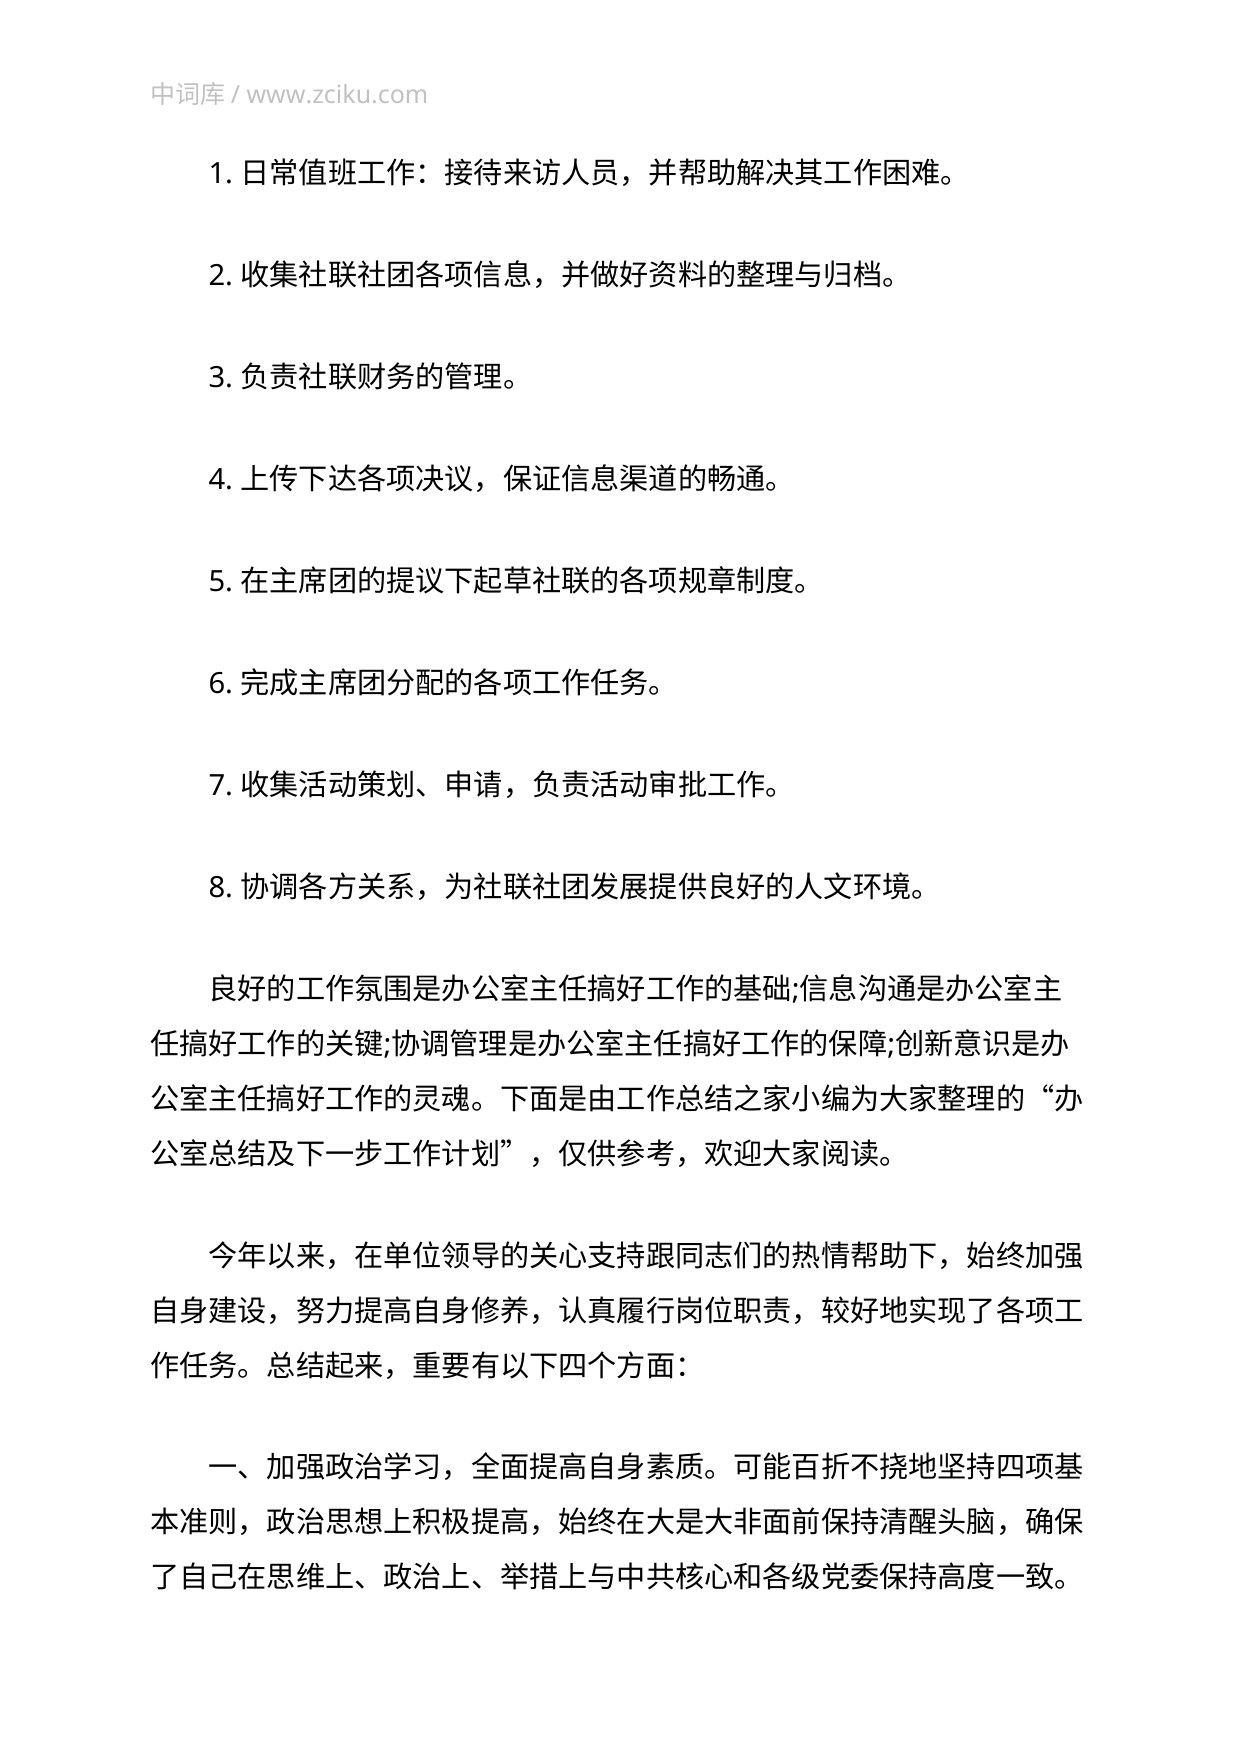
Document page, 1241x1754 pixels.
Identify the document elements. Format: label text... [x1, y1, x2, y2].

text 今年以来，在单位领导的关心支持跟同志们的热情帮助下，始终加强自身建设，努力提高自身修养，认真履行岗位职责，较好地实现了各项工作任务。总结起来，重要有以下四个方面： [150, 1232, 1090, 1384]
text 3. 负责社联财务的管理。 [150, 354, 1090, 396]
text 5. 在主席团的提议下起草社联的各项规章制度。 [150, 558, 1090, 600]
text 2. 收集社联社团各项信息，并做好资料的整理与归档。 [150, 252, 1090, 294]
text 6. 完成主席团分配的各项工作任务。 [150, 660, 1090, 702]
text 良好的工作氛围是办公室主任搞好工作的基础;信息沟通是办公室主任搞好工作的关键;协调管理是办公室主任搞好工作的保障;创新意识是办公室主任搞好工作的灵魂。下面是由工作总结之家小编为大家整理的“办公室总结及下一步工作计划”，仅供参考，欢迎大家阅读。 [150, 966, 1090, 1173]
text 8. 协调各方关系，为社联社团发展提供良好的人文环境。 [150, 864, 1090, 906]
text 1. 日常值班工作：接待来访人员，并帮助解决其工作困难。 [150, 150, 1090, 192]
text 7. 收集活动策划、申请，负责活动审批工作。 [150, 762, 1090, 804]
text 4. 上传下达各项决议，保证信息渠道的畅通。 [150, 456, 1090, 498]
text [150, 1444, 1090, 1596]
